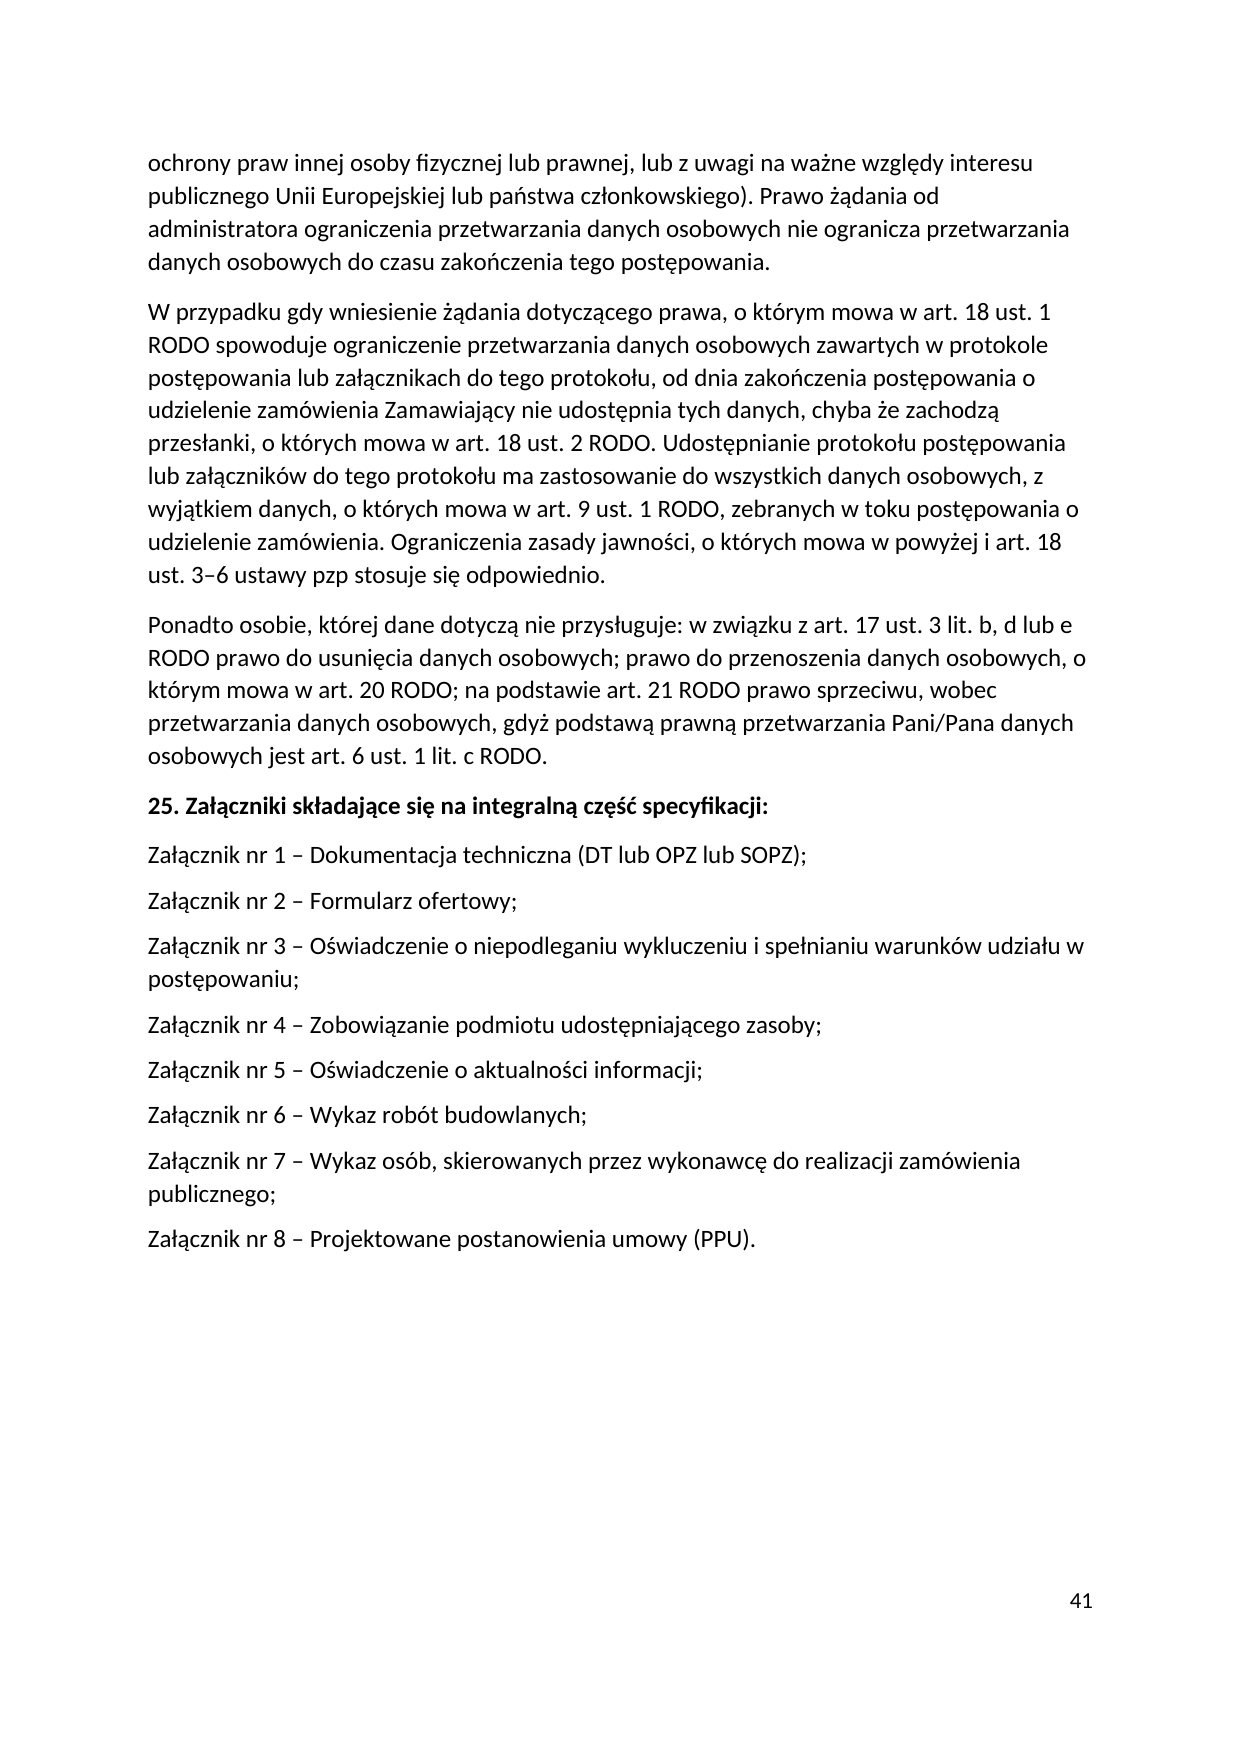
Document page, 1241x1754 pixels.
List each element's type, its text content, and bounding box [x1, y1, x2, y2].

text Załącznik nr 6 – Wykaz robót budowlanych; [148, 1100, 1093, 1130]
text Załącznik nr 1 – Dokumentacja techniczna (DT lub OPZ lub SOPZ); [148, 840, 1093, 870]
text Załącznik nr 3 – Oświadczenie o niepodleganiu wykluczeniu i spełnianiu warunków udziału w postępowaniu; [148, 931, 1093, 994]
text 25. Załączniki składające się na integralną część specyfikacji: [148, 790, 1093, 821]
text Załącznik nr 7 – Wykaz osób, skierowanych przez wykonawcę do realizacji zamówienia publicznego; [148, 1145, 1093, 1208]
text W przypadku gdy wniesienie żądania dotyczącego prawa, o którym mowa w art. 18 ust. 1 RODO spowoduje ograniczenie przetwarzania danych osobowych zawartych w protokole postępowania lub załącznikach do tego protokołu, od dnia zakończenia postępowania o udzielenie zamówienia Zamawiający nie udostępnia tych danych, chyba że zachodzą przesłanki, o których mowa w art. 18 ust. 2 RODO. Udostępnianie protokołu postępowania lub załączników do tego protokołu ma zastosowanie do wszystkich danych osobowych, z wyjątkiem danych, o których mowa w art. 9 ust. 1 RODO, zebranych w toku postępowania o udzielenie zamówienia. Ograniczenia zasady jawności, o których mowa w powyżej i art. 18 ust. 3–6 ustawy pzp stosuje się odpowiednio. [148, 296, 1093, 590]
text Ponadto osobie, której dane dotyczą nie przysługuje: w związku z art. 17 ust. 3 lit. b, d lub e RODO prawo do usunięcia danych osobowych; prawo do przenoszenia danych osobowych, o którym mowa w art. 20 RODO; na podstawie art. 21 RODO prawo sprzeciwu, wobec przetwarzania danych osobowych, gdyż podstawą prawną przetwarzania Pani/Pana danych osobowych jest art. 6 ust. 1 lit. c RODO. [148, 609, 1093, 771]
text Załącznik nr 5 – Oświadczenie o aktualności informacji; [148, 1054, 1093, 1085]
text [148, 148, 1093, 277]
text Załącznik nr 2 – Formularz ofertowy; [148, 885, 1093, 916]
text Załącznik nr 4 – Zobowiązanie podmiotu udostępniającego zasoby; [148, 1009, 1093, 1039]
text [148, 1223, 1093, 1254]
